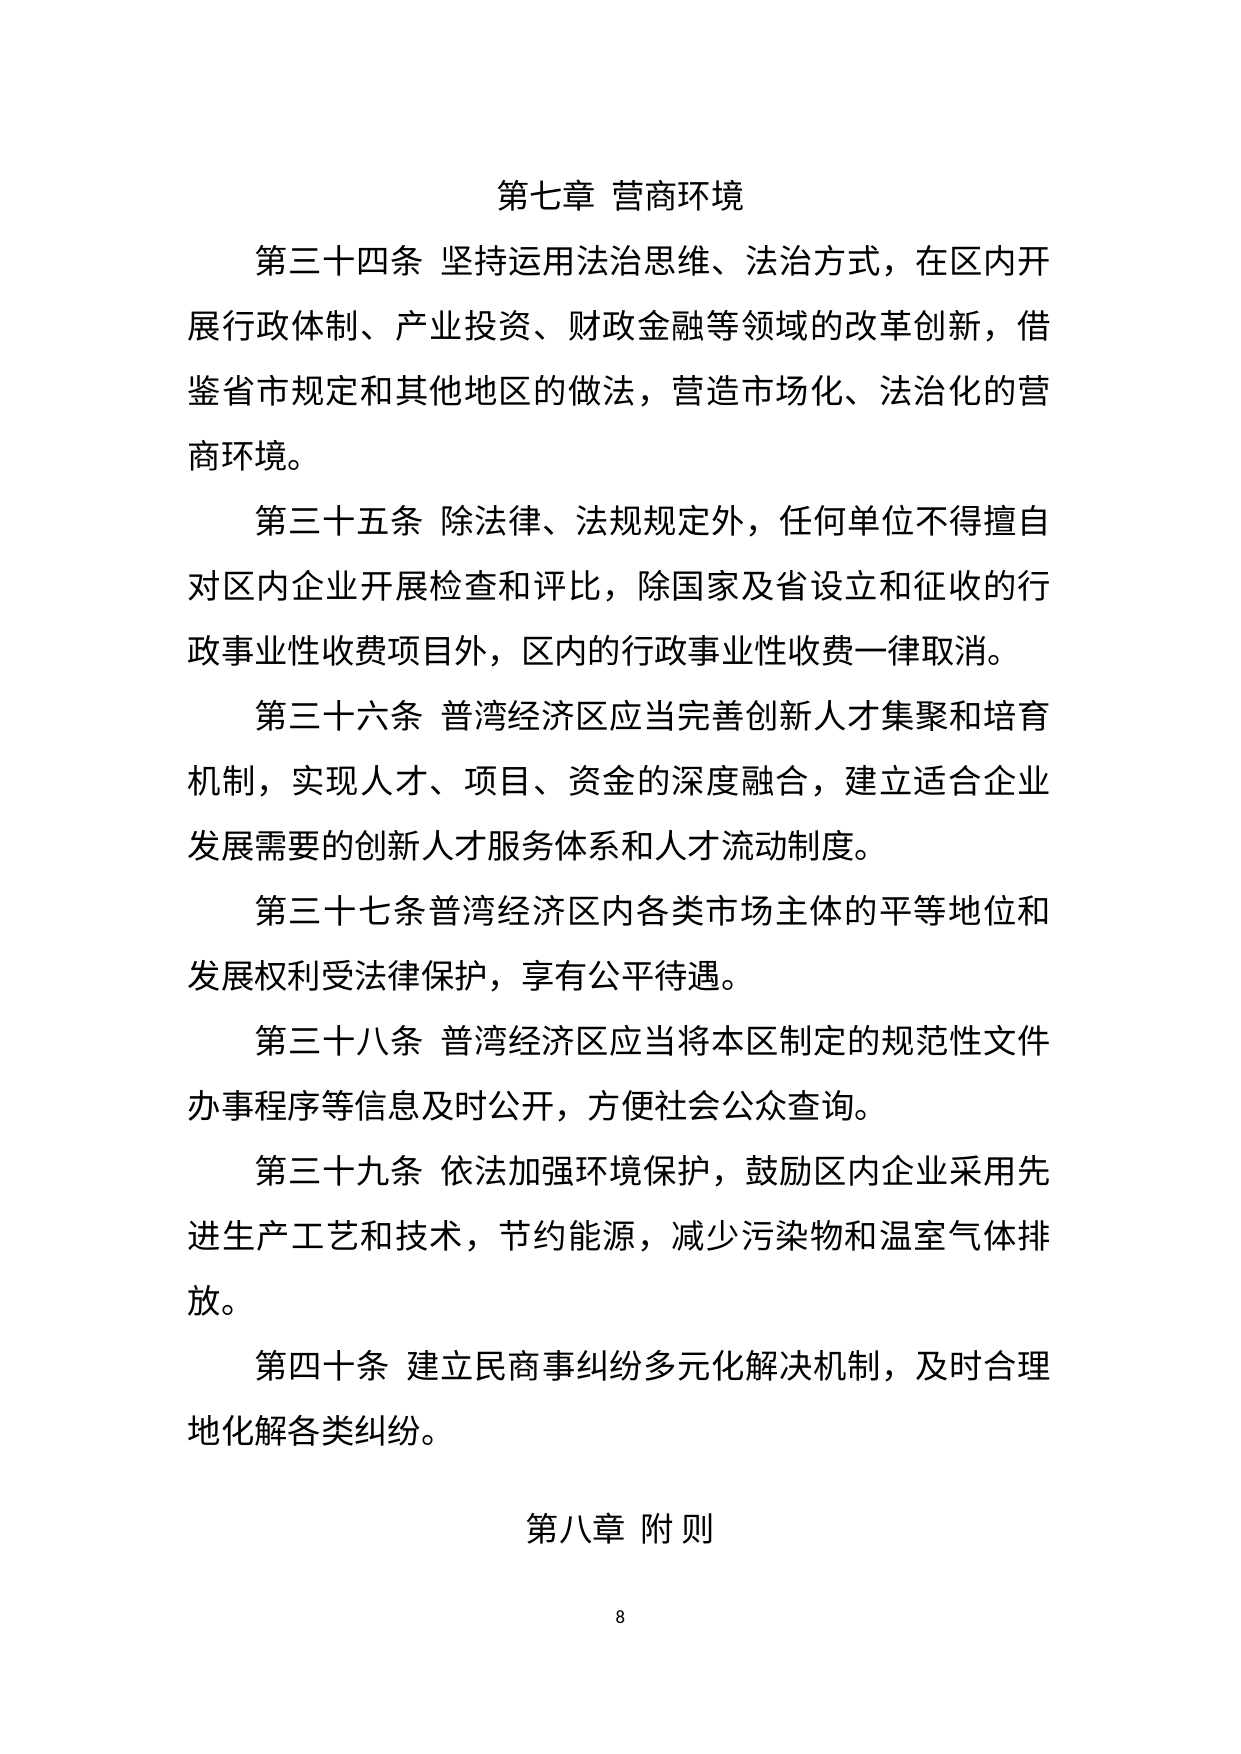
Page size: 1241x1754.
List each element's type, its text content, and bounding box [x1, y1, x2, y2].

text 第三十六条 普湾经济区应当完善创新人才集聚和培育机制，实现人才、项目、资金的深度融合，建立适合企业发展需要的创新人才服务体系和人才流动制度。 [187, 682, 1053, 877]
text 第七章 营商环境 [187, 162, 1053, 227]
text 第四十条 建立民商事纠纷多元化解决机制，及时合理地化解各类纠纷。 [187, 1332, 1053, 1462]
text 第三十四条 坚持运用法治思维、法治方式，在区内开展行政体制、产业投资、财政金融等领域的改革创新，借鉴省市规定和其他地区的做法，营造市场化、法治化的营商环境。 [187, 227, 1053, 487]
text 第三十五条 除法律、法规规定外，任何单位不得擅自对区内企业开展检查和评比，除国家及省设立和征收的行政事业性收费项目外，区内的行政事业性收费一律取消。 [187, 487, 1053, 682]
text 第三十九条 依法加强环境保护，鼓励区内企业采用先进生产工艺和技术，节约能源，减少污染物和温室气体排放。 [187, 1137, 1053, 1332]
text 第三十八条 普湾经济区应当将本区制定的规范性文件、办事程序等信息及时公开，方便社会公众查询。 [187, 1007, 1053, 1137]
text 第三十七条五定经济区的改革创新，做法，营造法治化营商环境法治化的营商环境。 普湾经济区内各类市场主体的平等地位和发展权利受法律保护，享有公平待遇。 [187, 877, 1053, 1007]
text 第八章 附 则 [187, 1494, 1053, 1559]
